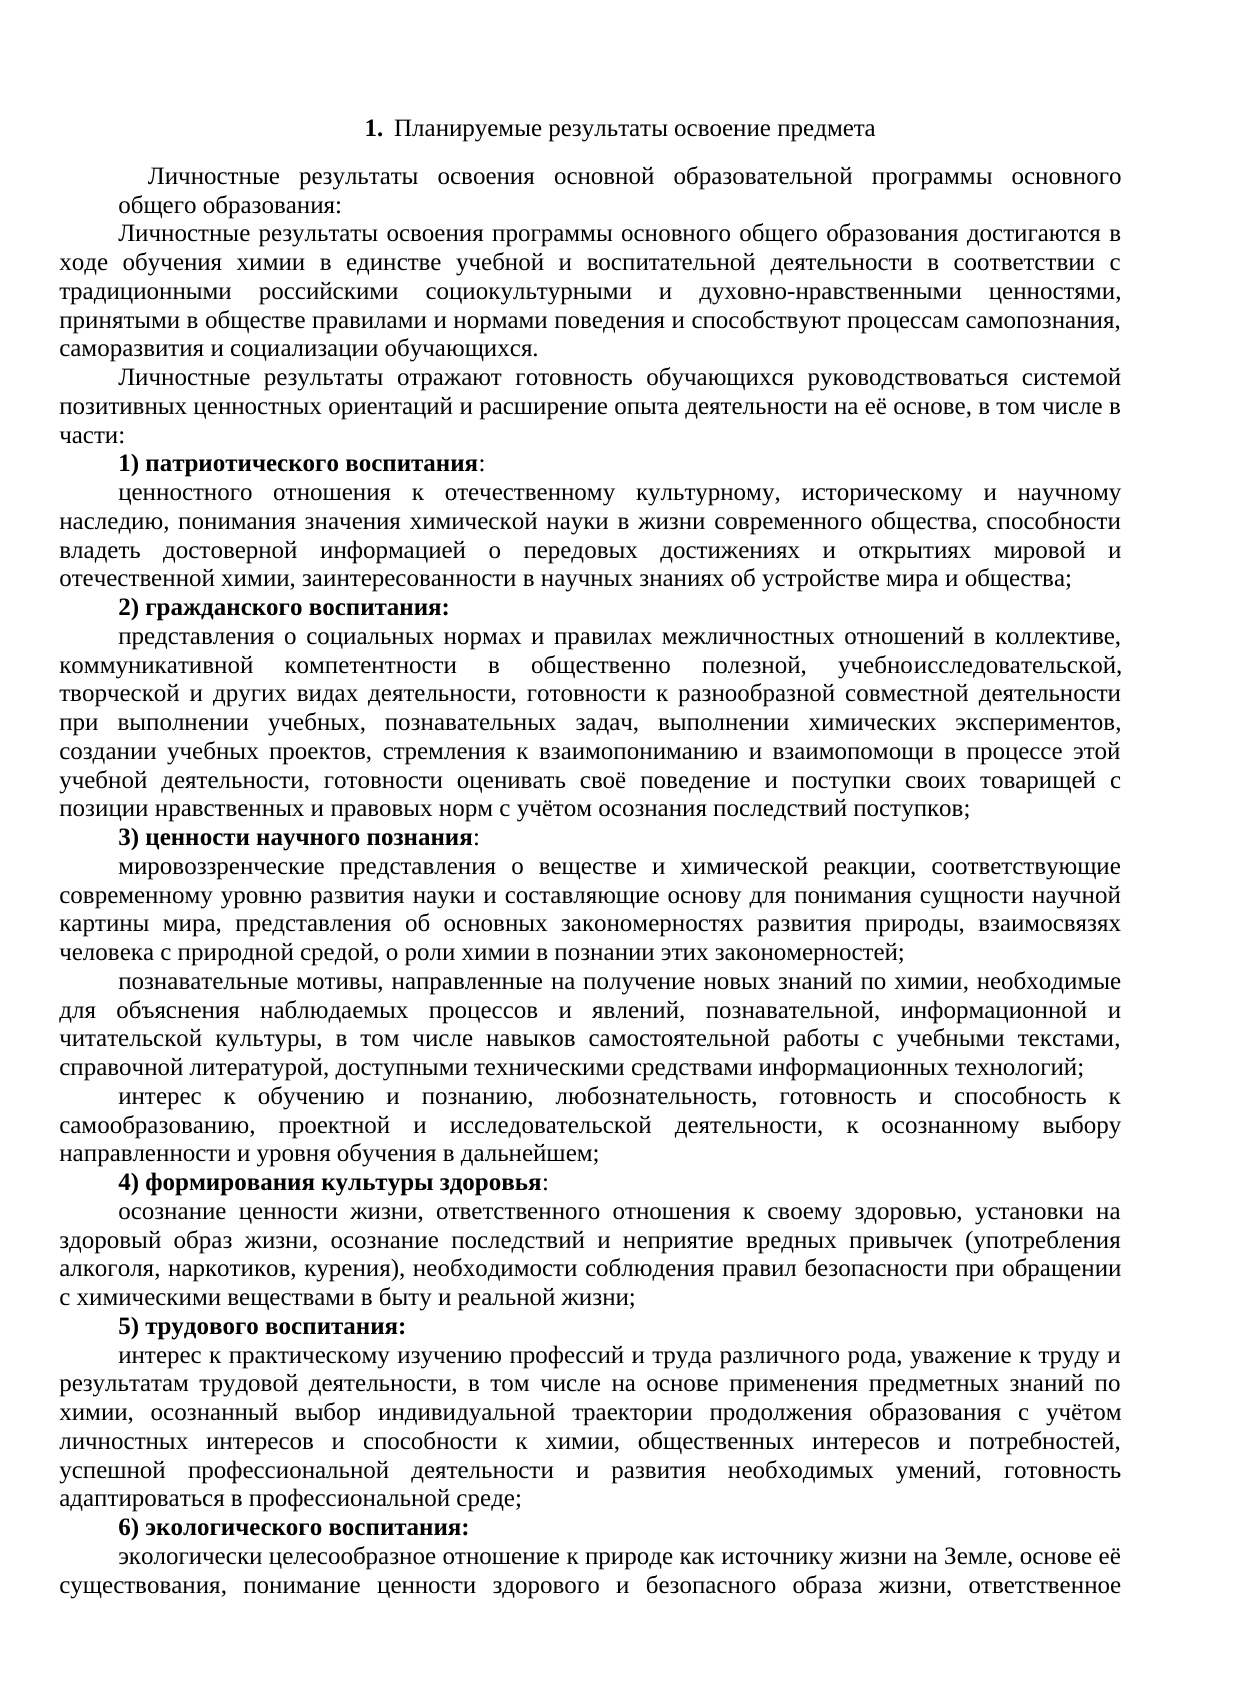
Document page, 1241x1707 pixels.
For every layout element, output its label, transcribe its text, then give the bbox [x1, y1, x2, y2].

text познавательные мотивы, направленные на получение новых знаний по химии, необходимые для объяснения наблюдаемых процессов и явлений, познавательной, информационной и читательской культуры, в том числе навыков самостоятельной работы с учебными текстами, справочной литературой, доступными техническими средствами информационных технологий; [59, 966, 1122, 1081]
text интерес к практическому изучению профессий и труда различного рода, уважение к труду и результатам трудовой деятельности, в том числе на основе применения предметных знаний по химии, осознанный выбор индивидуальной траектории продолжения образования с учётом личностных интересов и способности к химии, общественных интересов и потребностей, успешной профессиональной деятельности и развития необходимых умений, готовность адаптироваться в профессиональной среде; [59, 1340, 1122, 1512]
text Личностные результаты освоения программы основного общего образования достигаются в ходе обучения химии в единстве учебной и воспитательной деятельности в соответствии с традиционными российскими социокультурными и духовно-нравственными ценностями, принятыми в обществе правилами и нормами поведения и способствуют процессам самопознания, саморазвития и социализации обучающихся. [59, 218, 1122, 362]
text Личностные результаты освоения основной образовательной программы основного общего образования: [118, 161, 1122, 218]
text интерес к обучению и познанию, любознательность, готовность и способность к самообразованию, проектной и исследовательской деятельности, к осознанному выбору направленности и уровня обучения в дальнейшем; [59, 1081, 1122, 1167]
text Личностные результаты отражают готовность обучающихся руководствоваться системой позитивных ценностных ориентаций и расширение опыта деятельности на её основе, в том числе в части: [59, 362, 1122, 448]
text представления о социальных нормах и правилах межличностных отношений в коллективе, коммуникативной компетентности в общественно полезной, учебно­исследовательской, творческой и других видах деятельности, готовности к разнообразной совместной деятельности при выполнении учебных, познавательных задач, выполнении химических экспериментов, создании учебных проектов, стремления к взаимопониманию и взаимопомощи в процессе этой учебной деятельности, готовности оценивать своё поведение и поступки своих товарищей с позиции нравственных и правовых норм с учётом осознания последствий поступков; [59, 621, 1122, 822]
text 1) патриотического воспитания: [59, 448, 1122, 477]
text 2) гражданского воспитания: [59, 592, 1122, 621]
text 4) формирования культуры здоровья: [59, 1167, 1122, 1196]
text мировоззренческие представления о веществе и химической реакции, соответствующие современному уровню развития науки и составляющие основу для понимания сущности научной картины мира, представления об основных закономерностях развития природы, взаимосвязях человека с природной средой, о роли химии в познании этих закономерностей; [59, 851, 1122, 966]
text 5) трудового воспитания: [59, 1311, 1122, 1340]
text 3) ценности научного познания: [59, 822, 1122, 851]
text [59, 1541, 1122, 1598]
text осознание ценности жизни, ответственного отношения к своему здоровью, установки на здоровый образ жизни, осознание последствий и неприятие вредных привычек (употребления алкоголя, наркотиков, курения), необходимости соблюдения правил безопасности при обращении с химическими веществами в быту и реальной жизни; [59, 1196, 1122, 1311]
text ценностного отношения к отечественному культурному, историческому и научному наследию, понимания значения химической науки в жизни современного общества, способности владеть достоверной информацией о передовых достижениях и открытиях мировой и отечественной химии, заинтересованности в научных знаниях об устройстве мира и общества; [59, 477, 1122, 592]
text 6) экологического воспитания: [59, 1512, 1122, 1541]
list Планируемые результаты освоение предмета [118, 113, 1122, 142]
